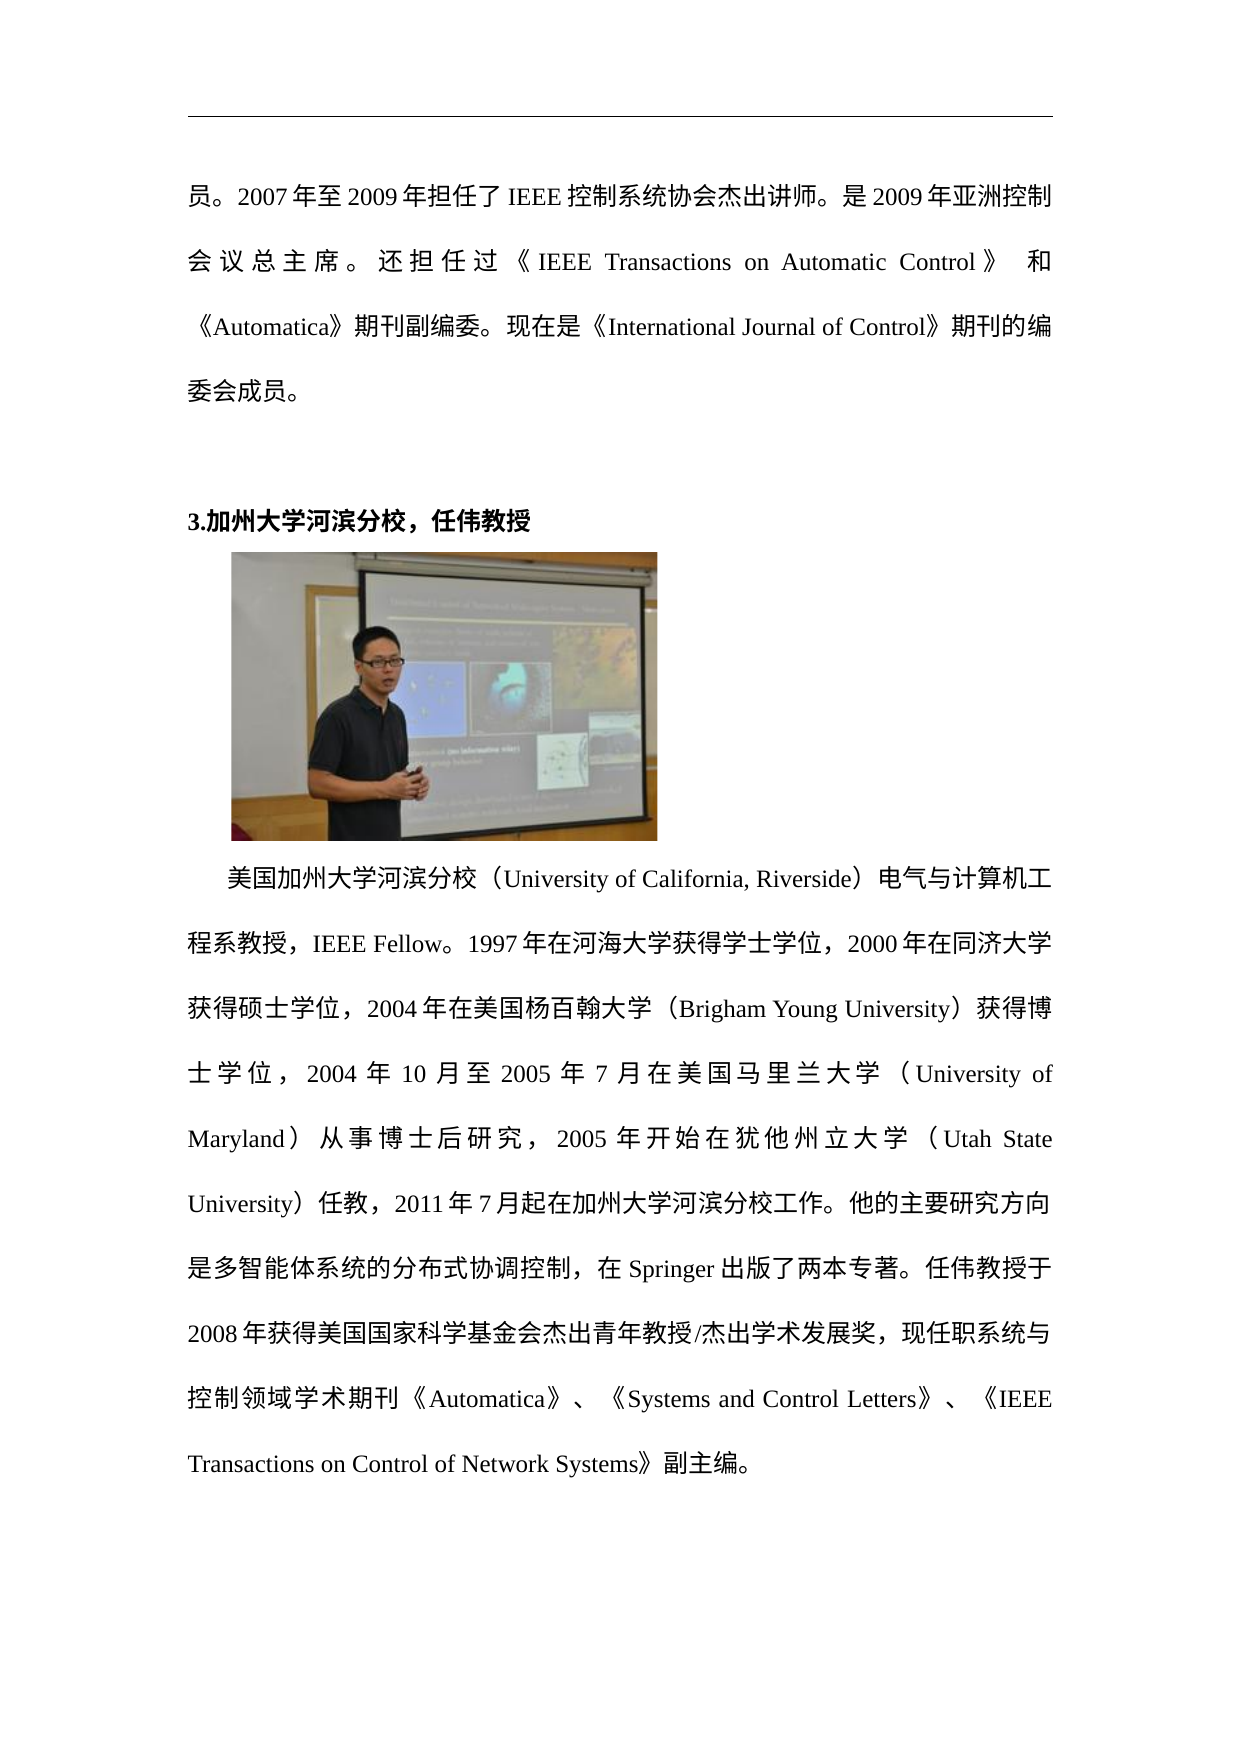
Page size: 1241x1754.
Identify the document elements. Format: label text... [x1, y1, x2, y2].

text 3.加州大学河滨分校，任伟教授 [187, 487, 1053, 552]
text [187, 162, 1053, 422]
picture [231, 552, 658, 841]
text 美国加州大学河滨分校（University of California, Riverside）电气与计算机工程系教授，IEEE Fellow。1997年在河海大学获得学士学位，2000年在同济大学获得硕士学位，2004年在美国杨百翰大学（Brigham Young University）获得博士学位，2004年10月至2005年7月在美国马里兰大学（University of Maryland）从事博士后研究，2005年开始在犹他州立大学（Utah State University）任教，2011年7月起在加州大学河滨分校工作。他的主要研究方向是多智能体系统的分布式协调控制，在Springer出版了两本专著。任伟教授于2008年获得美国国家科学基金会杰出青年教授/杰出学术发展奖，现任职系统与控制领域学术期刊《Automatica》、《Systems and Control Letters》、《IEEE Transactions on Control of Network Systems》副主编。 [187, 844, 1053, 1494]
